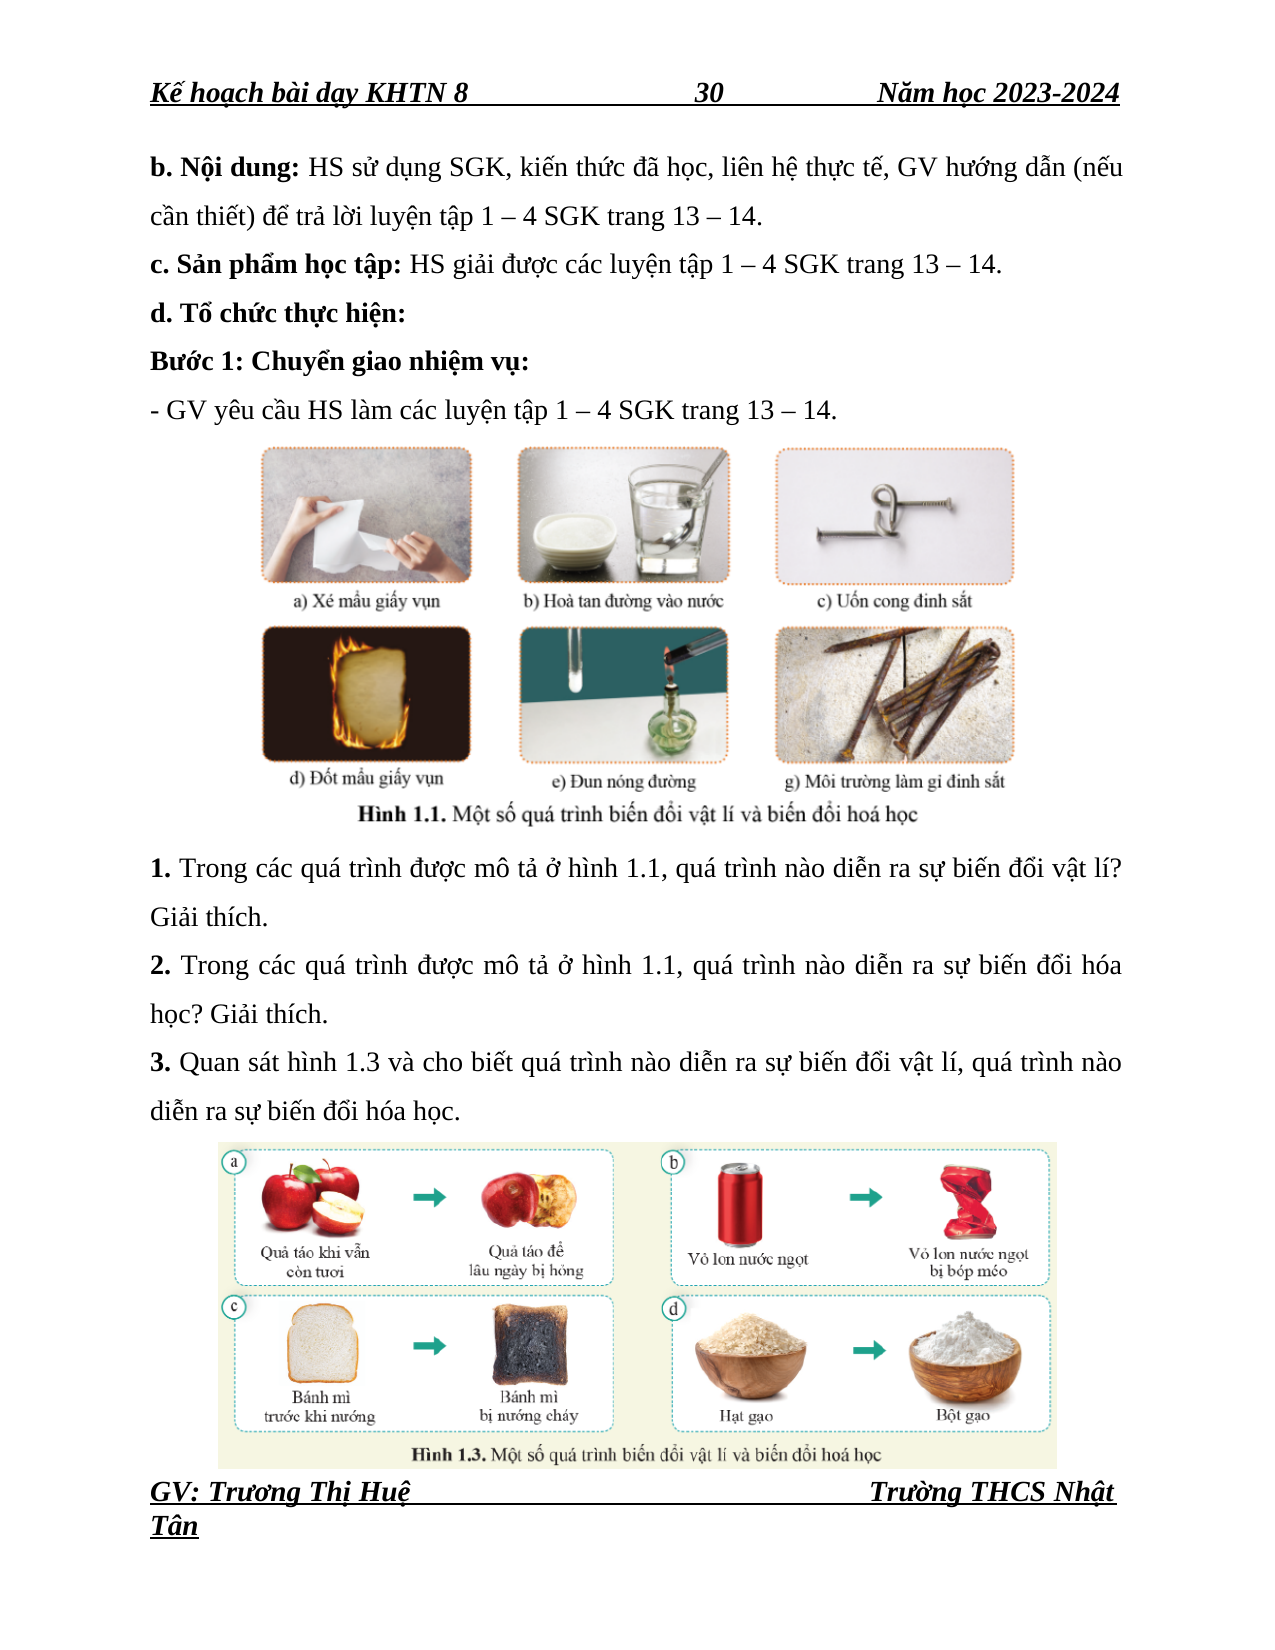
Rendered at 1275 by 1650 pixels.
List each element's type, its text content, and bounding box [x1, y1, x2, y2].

text 3. Quan sát hình 1.3 và cho biết quá trình nào diễn ra sự biến đổi vật lí, quá trình nào diễn ra sự biến đổi hóa học. [150, 1045, 1125, 1126]
picture [253, 441, 1022, 835]
picture [218, 1142, 1057, 1469]
text b. Nội dung: HS sử dụng SGK, kiến thức đã học, liên hệ thực tế, GV hướng dẫn (nếu cần thiết) để trả lời luyện tập 1 – 4 SGK trang 13 – 14. [150, 150, 1125, 231]
text Bước 1: Chuyển giao nhiệm vụ: [150, 344, 1125, 377]
text - GV yêu cầu HS làm các luyện tập 1 – 4 SGK trang 13 – 14. [150, 393, 1125, 425]
text 1. Trong các quá trình được mô tả ở hình 1.1, quá trình nào diễn ra sự biến đổi vật lí? Giải thích. [150, 851, 1125, 932]
text c. Sản phẩm học tập: HS giải được các luyện tập 1 – 4 SGK trang 13 – 14. [150, 247, 1125, 279]
text 2. Trong các quá trình được mô tả ở hình 1.1, quá trình nào diễn ra sự biến đổi hóa học? Giải thích. [150, 948, 1125, 1029]
text d. Tổ chức thực hiện: [150, 296, 1125, 328]
